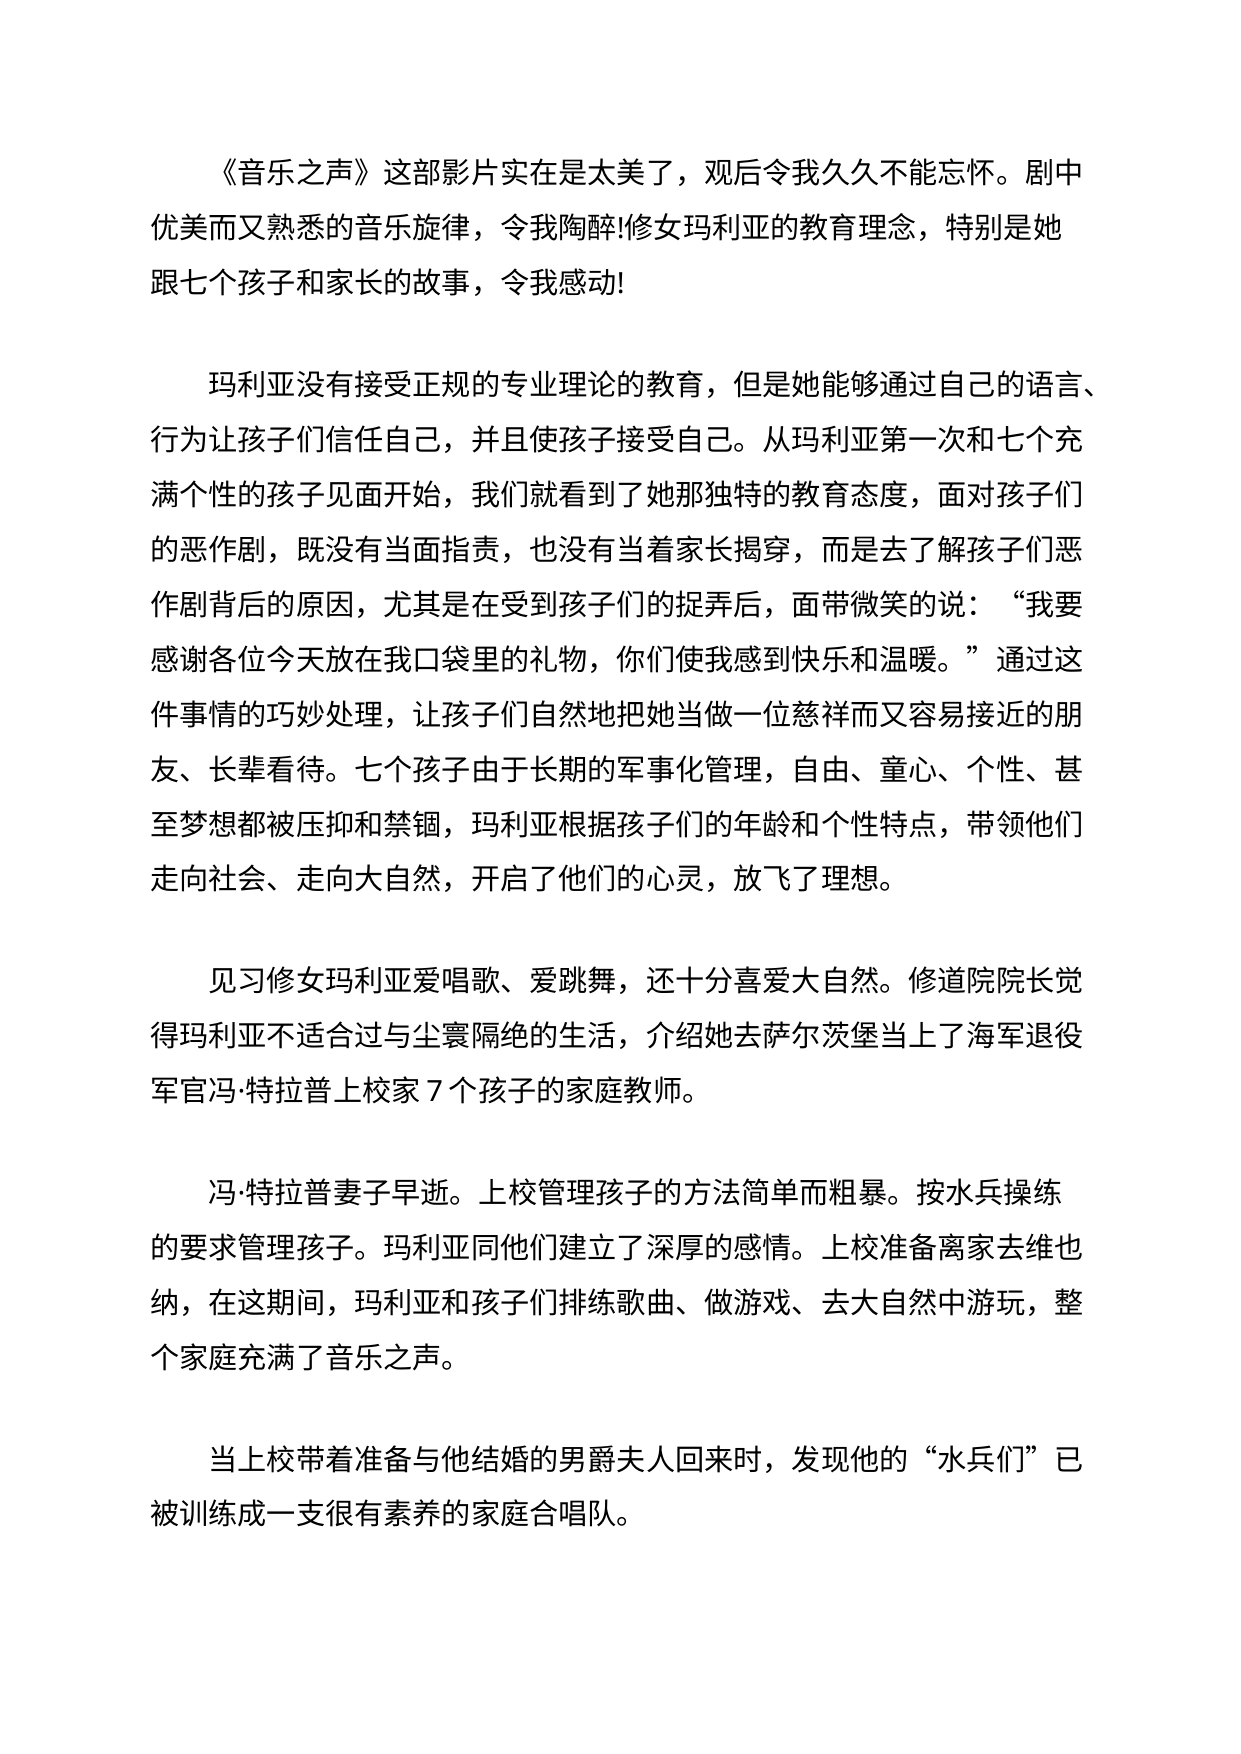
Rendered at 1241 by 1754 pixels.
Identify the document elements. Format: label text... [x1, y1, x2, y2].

text 见习修女玛利亚爱唱歌、爱跳舞，还十分喜爱大自然。修道院院长觉得玛利亚不适合过与尘寰隔绝的生活，介绍她去萨尔茨堡当上了海军退役军官冯·特拉普上校家7个孩子的家庭教师。 [150, 958, 1090, 1110]
text 冯·特拉普妻子早逝。上校管理孩子的方法简单而粗暴。按水兵操练的要求管理孩子。玛利亚同他们建立了深厚的感情。上校准备离家去维也纳，在这期间，玛利亚和孩子们排练歌曲、做游戏、去大自然中游玩，整个家庭充满了音乐之声。 [150, 1169, 1090, 1377]
text 当上校带着准备与他结婚的男爵夫人回来时，发现他的“水兵们”已被训练成一支很有素养的家庭合唱队。 [150, 1436, 1090, 1533]
text 玛利亚没有接受正规的专业理论的教育，但是她能够通过自己的语言、行为让孩子们信任自己，并且使孩子接受自己。从玛利亚第一次和七个充满个性的孩子见面开始，我们就看到了她那独特的教育态度，面对孩子们的恶作剧，既没有当面指责，也没有当着家长揭穿，而是去了解孩子们恶作剧背后的原因，尤其是在受到孩子们的捉弄后，面带微笑的说：“我要感谢各位今天放在我口袋里的礼物，你们使我感到快乐和温暖。”通过这件事情的巧妙处理，让孩子们自然地把她当做一位慈祥而又容易接近的朋友、长辈看待。七个孩子由于长期的军事化管理，自由、童心、个性、甚至梦想都被压抑和禁锢，玛利亚根据孩子们的年龄和个性特点，带领他们走向社会、走向大自然，开启了他们的心灵，放飞了理想。 [150, 362, 1090, 898]
text 《音乐之声》这部影片实在是太美了，观后令我久久不能忘怀。剧中优美而又熟悉的音乐旋律，令我陶醉!修女玛利亚的教育理念，特别是她跟七个孩子和家长的故事，令我感动! [150, 150, 1090, 302]
